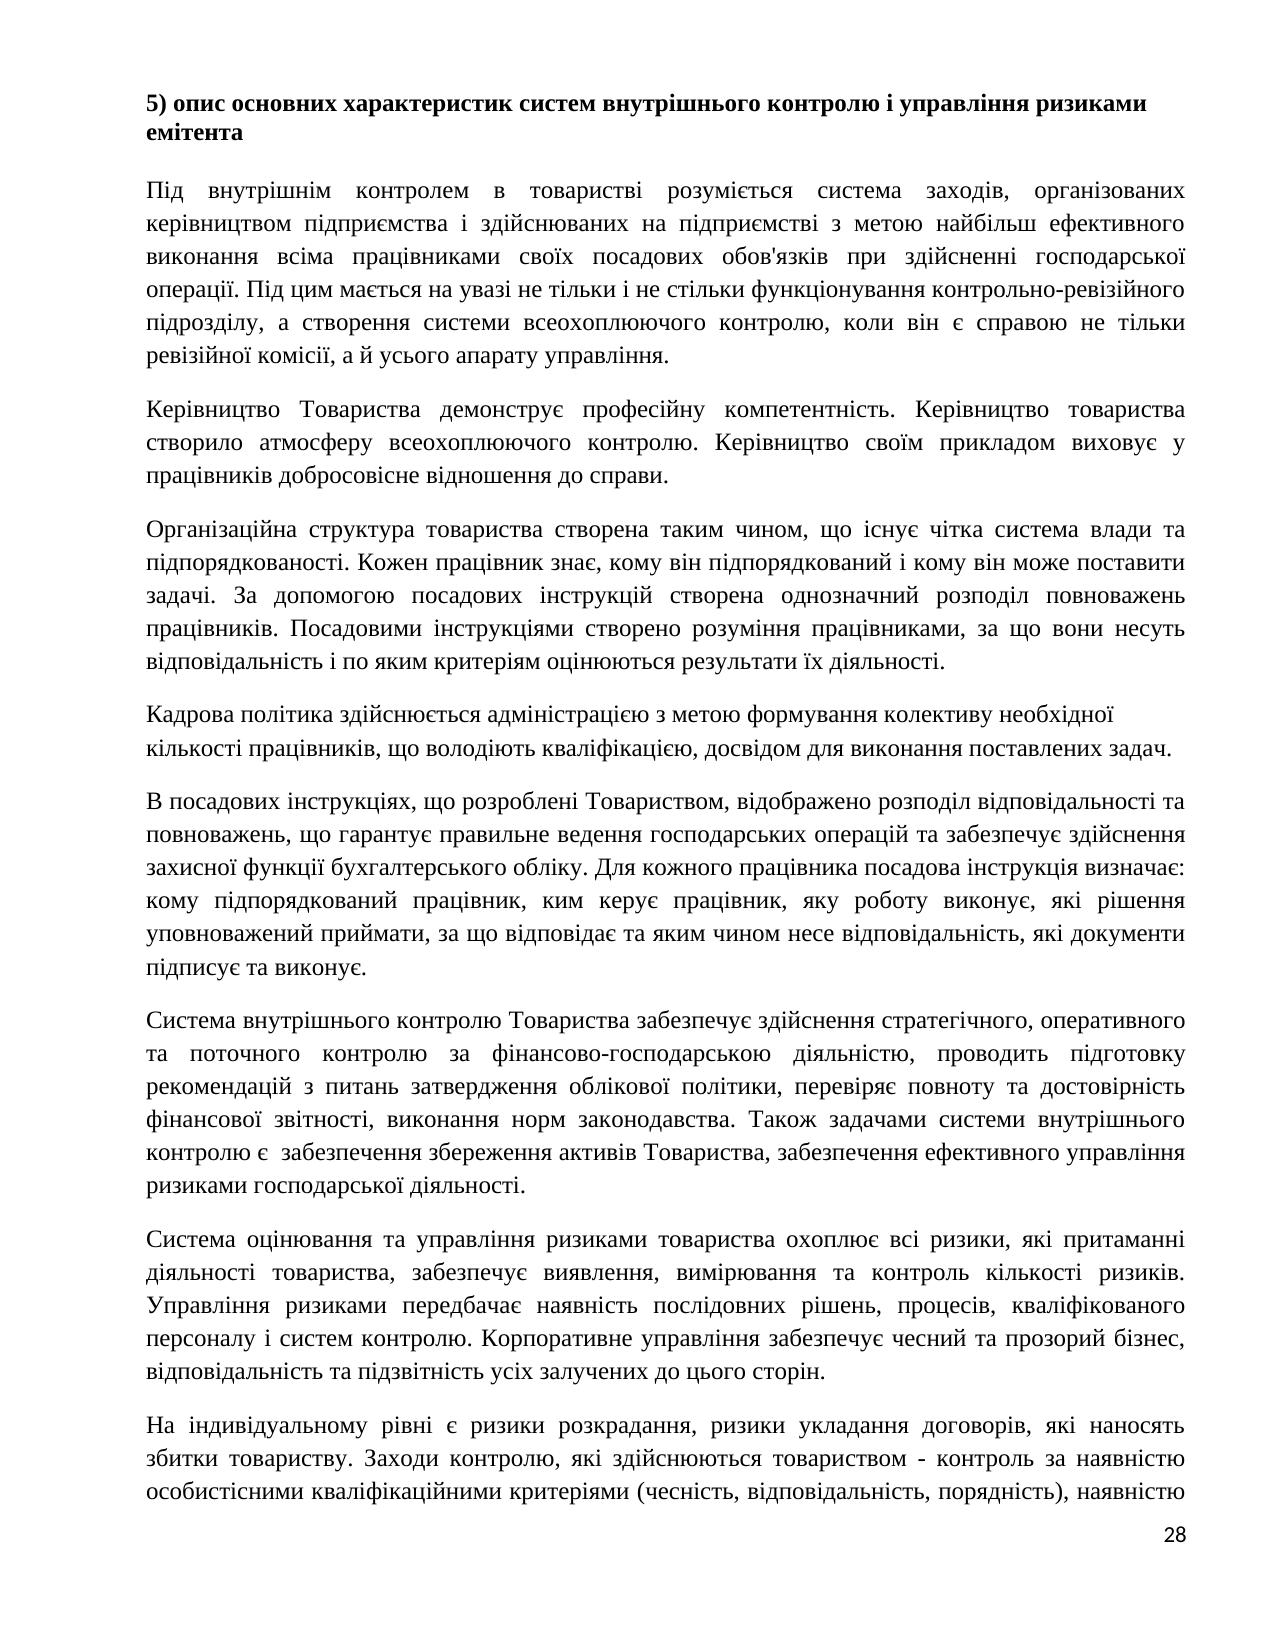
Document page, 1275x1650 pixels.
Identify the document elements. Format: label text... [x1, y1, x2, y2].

text Система внутрiшнього контролю Товариства забезпечує здiйснення стратегiчного, оперативного та поточного контролю за фiнансово-господарською дiяльнiстю, проводить пiдготовку рекомендацiй з питань затвердження облiкової полiтики, перевiряє повноту та достовiрнiсть фiнансової звiтностi, виконання норм законодавства. Також задачами системи внутрiшнього контролю є забезпечення збереження активiв Товариства, забезпечення ефективного управлiння ризиками господарської дiяльностi. [146, 1005, 1186, 1199]
text 5) опис основних характеристик систем внутрішнього контролю і управління ризиками емітента [146, 88, 1186, 146]
text Керiвництво Товариства демонструє професiйну компетентнiсть. Керiвництво товариства створило атмосферу всеохоплюючого контролю. Керiвництво своїм прикладом виховує у працiвникiв добросовiсне вiдношення до справи. [146, 394, 1186, 488]
text Організаційна структура товариства створена таким чином, що існує чiтка система влади та пiдпорядкованостi. Кожен працiвник знає, кому вiн пiдпорядкований i кому вiн може поставити задачi. За допомогою посадових iнструкцiй створена однозначний розподіл повноважень працiвникiв. Посадовими iнструкцiями створено розумiння працiвниками, за що вони несуть вiдповiдальнiсть i по яким критерiям оцiнюються результати їх дiяльностi. [146, 514, 1186, 674]
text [146, 1410, 1186, 1505]
text Система оцiнювання та управлiння ризиками товариства охоплює всi ризики, які притаманнi дiяльностi товариства, забезпечує виявлення, вимiрювання та контроль кiлькостi ризикiв. Управлiння ризиками передбачає наявнiсть послiдовних рiшень, процесiв, квалiфiкованого персоналу i систем контролю. Корпоративне управлiння забезпечує чесний та прозорий бiзнес, вiдповiдальнiсть та пiдзвiтнiсть усiх залучених до цього сторiн. [146, 1224, 1186, 1385]
text Кадрова полiтика здiйснюється адмiнiстрацiєю з метою формування колективу необхiдної кількості працiвникiв, що володiють квалiфiкацiєю, досвiдом для виконання поставлених задач. [146, 699, 1186, 761]
text В посадових iнструкцiях, що розробленi Товариством, вiдображено розподiл вiдповiдальностi та повноважень, що гарантує правильне ведення господарських операцiй та забезпечує здiйснення захисної функцiї бухгалтерського облiку. Для кожного працiвника посадова iнструкцiя визначає: кому пiдпорядкований працiвник, ким керує працiвник, яку роботу виконує, якi рiшення уповноважений приймати, за що вiдповiдає та яким чином несе вiдповiдальнiсть, якi документи пiдписує та виконує. [146, 786, 1186, 980]
text Пiд внутрiшнiм контролем в товариствi розумiється система заходiв, органiзованих керiвництвом пiдприємства i здiйснюваних на пiдприємствi з метою найбiльш ефективного виконання всiма працiвниками своїх посадових обов'язкiв при здiйсненнi господарської операцiї. Пiд цим мається на увазi не тiльки i не стiльки функцiонування контрольно-ревiзiйного пiдроздiлу, а створення системи всеохоплюючого контролю, коли вiн є справою не тiльки ревізійної комісії, а й усього апарату управлiння. [146, 175, 1186, 369]
